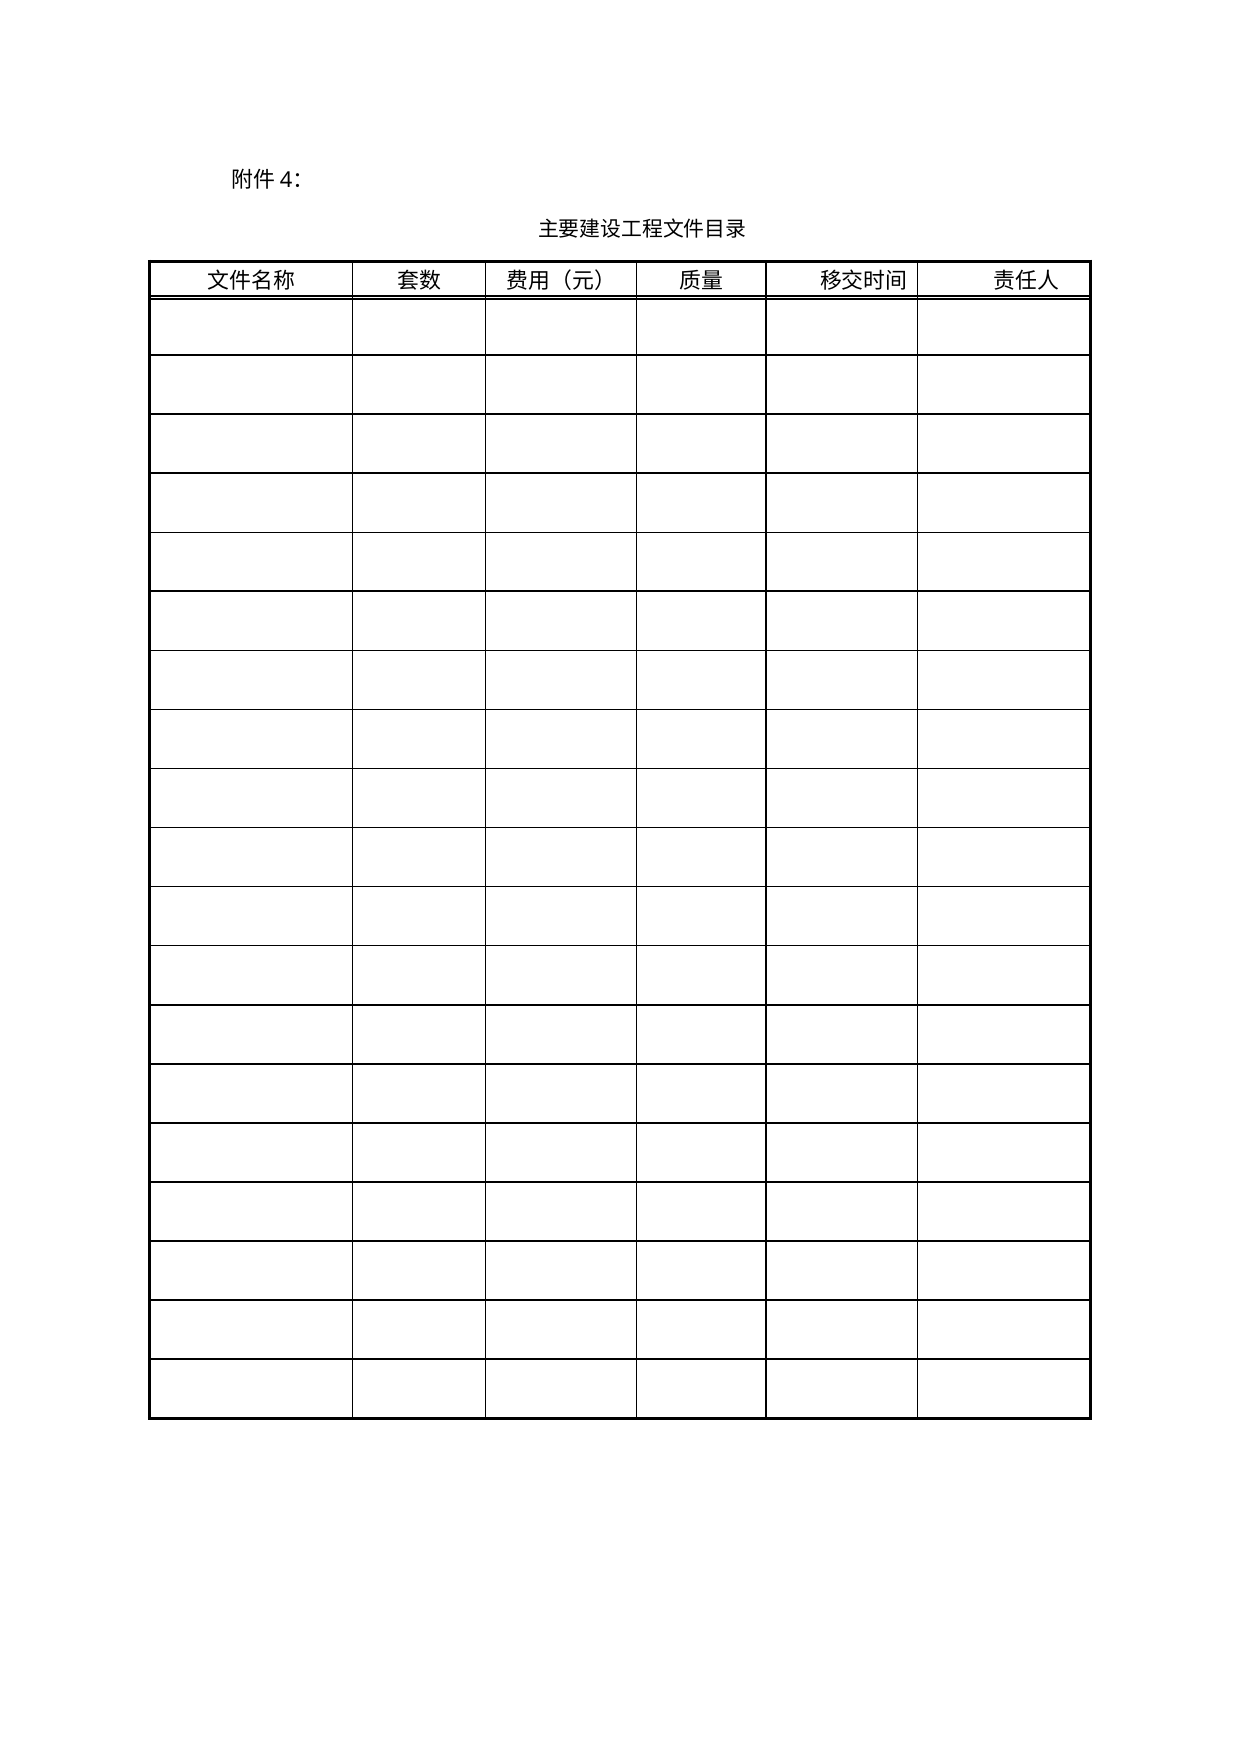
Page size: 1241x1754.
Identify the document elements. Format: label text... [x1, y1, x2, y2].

table_cell [486, 1006, 636, 1063]
table_cell [918, 592, 1089, 649]
table_cell [637, 710, 765, 768]
table_cell [486, 710, 636, 768]
table_cell [486, 356, 636, 413]
table_cell [151, 769, 352, 827]
table_cell [151, 300, 352, 354]
table_cell [486, 946, 636, 1004]
table_cell [918, 887, 1089, 945]
table_cell [637, 474, 765, 531]
table_cell [486, 887, 636, 945]
table_cell [918, 415, 1089, 472]
table_cell [918, 710, 1089, 768]
table_cell [637, 887, 765, 945]
table_cell [767, 828, 917, 886]
table_cell [637, 946, 765, 1004]
table_cell [353, 415, 485, 472]
table_cell [486, 533, 636, 590]
table_cell [151, 1301, 352, 1358]
table_cell [353, 710, 485, 768]
table_cell [637, 1360, 765, 1417]
table_cell [767, 300, 917, 354]
table_cell [151, 710, 352, 768]
table_cell [486, 592, 636, 649]
text 主要建设工程文件目录 [187, 211, 1053, 243]
table_cell [767, 474, 917, 531]
table_cell [486, 474, 636, 531]
table_cell [918, 1006, 1089, 1063]
table_cell [486, 828, 636, 886]
table_cell [353, 474, 485, 531]
table_cell [767, 533, 917, 590]
table_cell [767, 592, 917, 649]
table_cell [353, 1360, 485, 1417]
table_cell [353, 356, 485, 413]
table_cell [353, 1301, 485, 1358]
table_cell [486, 415, 636, 472]
table_cell [918, 1242, 1089, 1299]
table_cell [151, 1006, 352, 1063]
table_cell [486, 1242, 636, 1299]
table_cell [637, 1006, 765, 1063]
table_cell [918, 533, 1089, 590]
table_cell [767, 1124, 917, 1181]
table_cell [918, 1124, 1089, 1181]
table_cell [353, 651, 485, 708]
table_cell [151, 1360, 352, 1417]
table_header 费用（元） [486, 263, 636, 295]
table_cell [637, 828, 765, 886]
table_cell [151, 1242, 352, 1299]
table_cell [151, 1065, 352, 1122]
table_cell [486, 1360, 636, 1417]
table_cell [637, 1124, 765, 1181]
table_cell [353, 1006, 485, 1063]
table_header 责任人 [918, 263, 1089, 295]
table_cell [151, 415, 352, 472]
table_cell [151, 474, 352, 531]
table_cell [918, 300, 1089, 354]
table_cell [767, 1006, 917, 1063]
table_cell [486, 1183, 636, 1240]
table_cell [918, 1183, 1089, 1240]
table_header 套数 [353, 263, 485, 295]
text 附件4： [187, 162, 1053, 194]
table_cell [353, 592, 485, 649]
table_cell [353, 769, 485, 827]
table_cell [151, 533, 352, 590]
table_cell [637, 592, 765, 649]
table_cell [767, 769, 917, 827]
table_cell [767, 415, 917, 472]
table_cell [353, 946, 485, 1004]
table_cell [353, 533, 485, 590]
table_cell [151, 592, 352, 649]
table_cell [918, 1065, 1089, 1122]
table_cell [151, 1183, 352, 1240]
table_cell [767, 356, 917, 413]
table_cell [918, 828, 1089, 886]
table_cell [151, 946, 352, 1004]
table_cell [151, 887, 352, 945]
table_cell [486, 651, 636, 708]
table_cell [637, 415, 765, 472]
table_cell [637, 1301, 765, 1358]
table_cell [151, 356, 352, 413]
table_cell [637, 769, 765, 827]
table_cell [767, 710, 917, 768]
table_cell [353, 1183, 485, 1240]
table_cell [767, 1065, 917, 1122]
table_cell [918, 1301, 1089, 1358]
table_cell [767, 1301, 917, 1358]
table_cell [151, 1124, 352, 1181]
table_cell [353, 1124, 485, 1181]
table_header 文件名称 [151, 263, 352, 295]
table_cell [767, 946, 917, 1004]
table_cell [918, 474, 1089, 531]
table_cell [151, 651, 352, 708]
table_cell [486, 769, 636, 827]
table_cell [486, 1301, 636, 1358]
table_cell [918, 1360, 1089, 1417]
table_cell [353, 828, 485, 886]
table_header 移交时间 [767, 263, 917, 295]
table_cell [353, 1065, 485, 1122]
table_cell [637, 1242, 765, 1299]
table_cell [637, 533, 765, 590]
table_cell [767, 651, 917, 708]
table_cell [486, 300, 636, 354]
table_cell [918, 651, 1089, 708]
table_cell [918, 946, 1089, 1004]
table_cell [486, 1124, 636, 1181]
table_cell [767, 1242, 917, 1299]
table_cell [486, 1065, 636, 1122]
table_cell [637, 651, 765, 708]
table_cell [767, 1360, 917, 1417]
table_cell [637, 300, 765, 354]
table_cell [151, 828, 352, 886]
table_cell [353, 1242, 485, 1299]
table_header 质量 [637, 263, 765, 295]
table_cell [637, 1183, 765, 1240]
table_cell [918, 769, 1089, 827]
table_cell [767, 1183, 917, 1240]
table_cell [353, 300, 485, 354]
table_cell [637, 1065, 765, 1122]
table_cell [767, 887, 917, 945]
table_cell [353, 887, 485, 945]
table_cell [918, 356, 1089, 413]
table_cell [637, 356, 765, 413]
